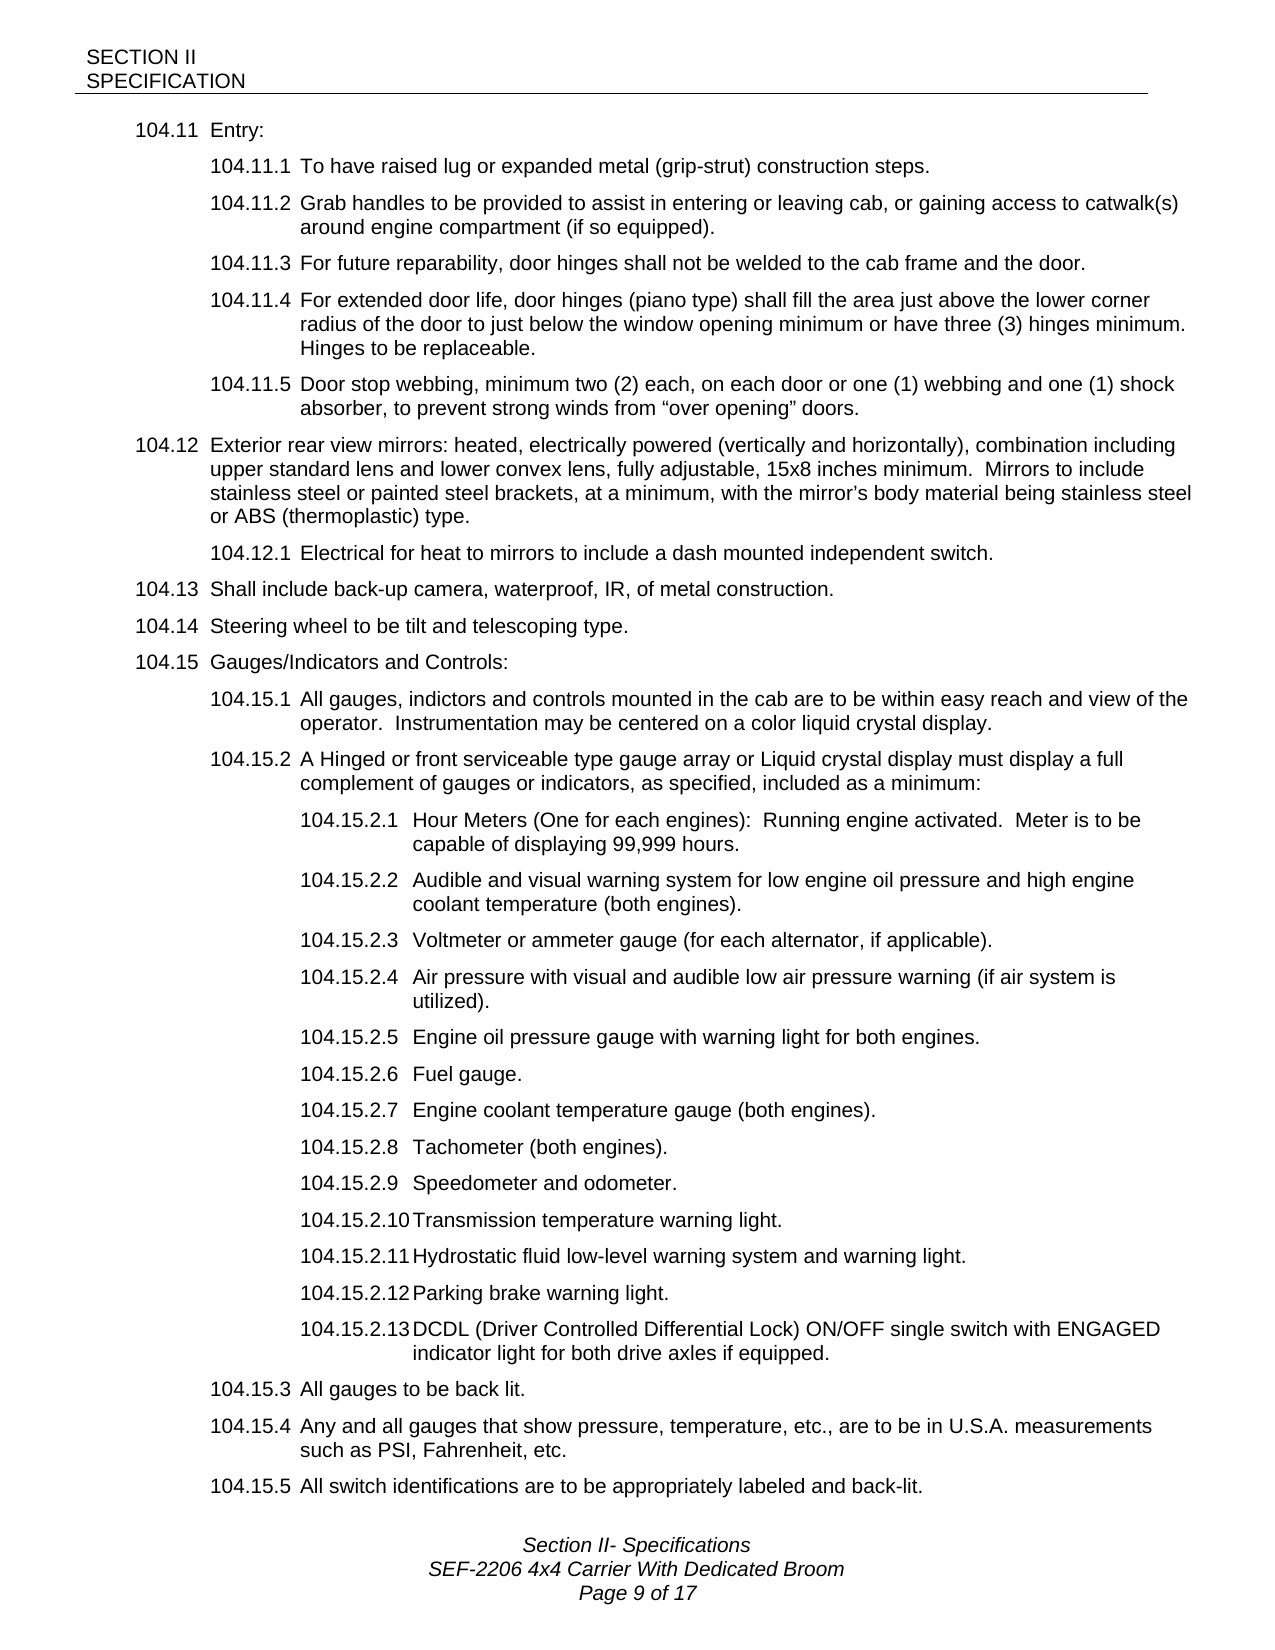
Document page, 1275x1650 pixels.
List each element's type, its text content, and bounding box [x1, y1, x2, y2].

list All switch identifications are to be appropriately labeled and back-lit. [210, 1474, 1197, 1498]
list Gauges/Indicators and Controls: [135, 650, 1197, 674]
list Engine coolant temperature gauge (both engines). [300, 1098, 1197, 1122]
list Transmission temperature warning light. [300, 1207, 1197, 1231]
list Parking brake warning light. [300, 1280, 1197, 1304]
list All gauges to be back lit. [210, 1377, 1197, 1401]
list To have raised lug or expanded metal (grip-strut) construction steps. [210, 154, 1200, 178]
list For extended door life, door hinges (piano type) shall fill the area just above the lower corner radius of the door to just below the window opening minimum or have three (3) hinges minimum. Hinges to be replaceable. [210, 288, 1200, 359]
list For future reparability, door hinges shall not be welded to the cab frame and the door. [210, 251, 1200, 275]
list Door stop webbing, minimum two (2) each, on each door or one (1) webbing and one (1) shock absorber, to prevent strong winds from “over opening” doors. [210, 372, 1200, 420]
list Hour Meters (One for each engines): Running engine activated. Meter is to be capable of displaying 99,999 hours. [300, 807, 1200, 855]
list Audible and visual warning system for low engine oil pressure and high engine coolant temperature (both engines). [300, 868, 1197, 916]
list Grab handles to be provided to assist in entering or leaving cab, or gaining access to catwalk(s) around engine compartment (if so equipped). [210, 191, 1200, 239]
list All gauges, indictors and controls mounted in the cab are to be within easy reach and view of the operator. Instrumentation may be centered on a color liquid crystal display. [210, 687, 1197, 734]
list Tachometer (both engines). [300, 1134, 1197, 1158]
list Steering wheel to be tilt and telescoping type. [135, 614, 1200, 638]
list Hydrostatic fluid low-level warning system and warning light. [300, 1244, 1197, 1268]
list Fuel gauge. [300, 1062, 1197, 1086]
list Entry: [135, 118, 1200, 142]
list Air pressure with visual and audible low air pressure warning (if air system is utilized). [300, 965, 1197, 1013]
list Shall include back-up camera, waterproof, IR, of metal construction. [135, 577, 1200, 601]
list Speedometer and odometer. [300, 1171, 1197, 1195]
list Engine oil pressure gauge with warning light for both engines. [300, 1025, 1197, 1049]
list Electrical for heat to mirrors to include a dash mounted independent switch. [210, 541, 1200, 565]
list DCDL (Driver Controlled Differential Lock) ON/OFF single switch with ENGAGED indicator light for both drive axles if equipped. [300, 1317, 1197, 1365]
list Any and all gauges that show pressure, temperature, etc., are to be in U.S.A. measurements such as PSI, Fahrenheit, etc. [210, 1414, 1200, 1462]
list Voltmeter or ammeter gauge (for each alternator, if applicable). [300, 928, 1197, 952]
list A Hinged or front serviceable type gauge array or Liquid crystal display must display a full complement of gauges or indicators, as specified, included as a minimum: [210, 747, 1197, 795]
list Exterior rear view mirrors: heated, electrically powered (vertically and horizontally), combination including upper standard lens and lower convex lens, fully adjustable, 15x8 inches minimum. Mirrors to include stainless steel or painted steel brackets, at a minimum, with the mirror’s body material being stainless steel or ABS (thermoplastic) type. [135, 432, 1200, 528]
